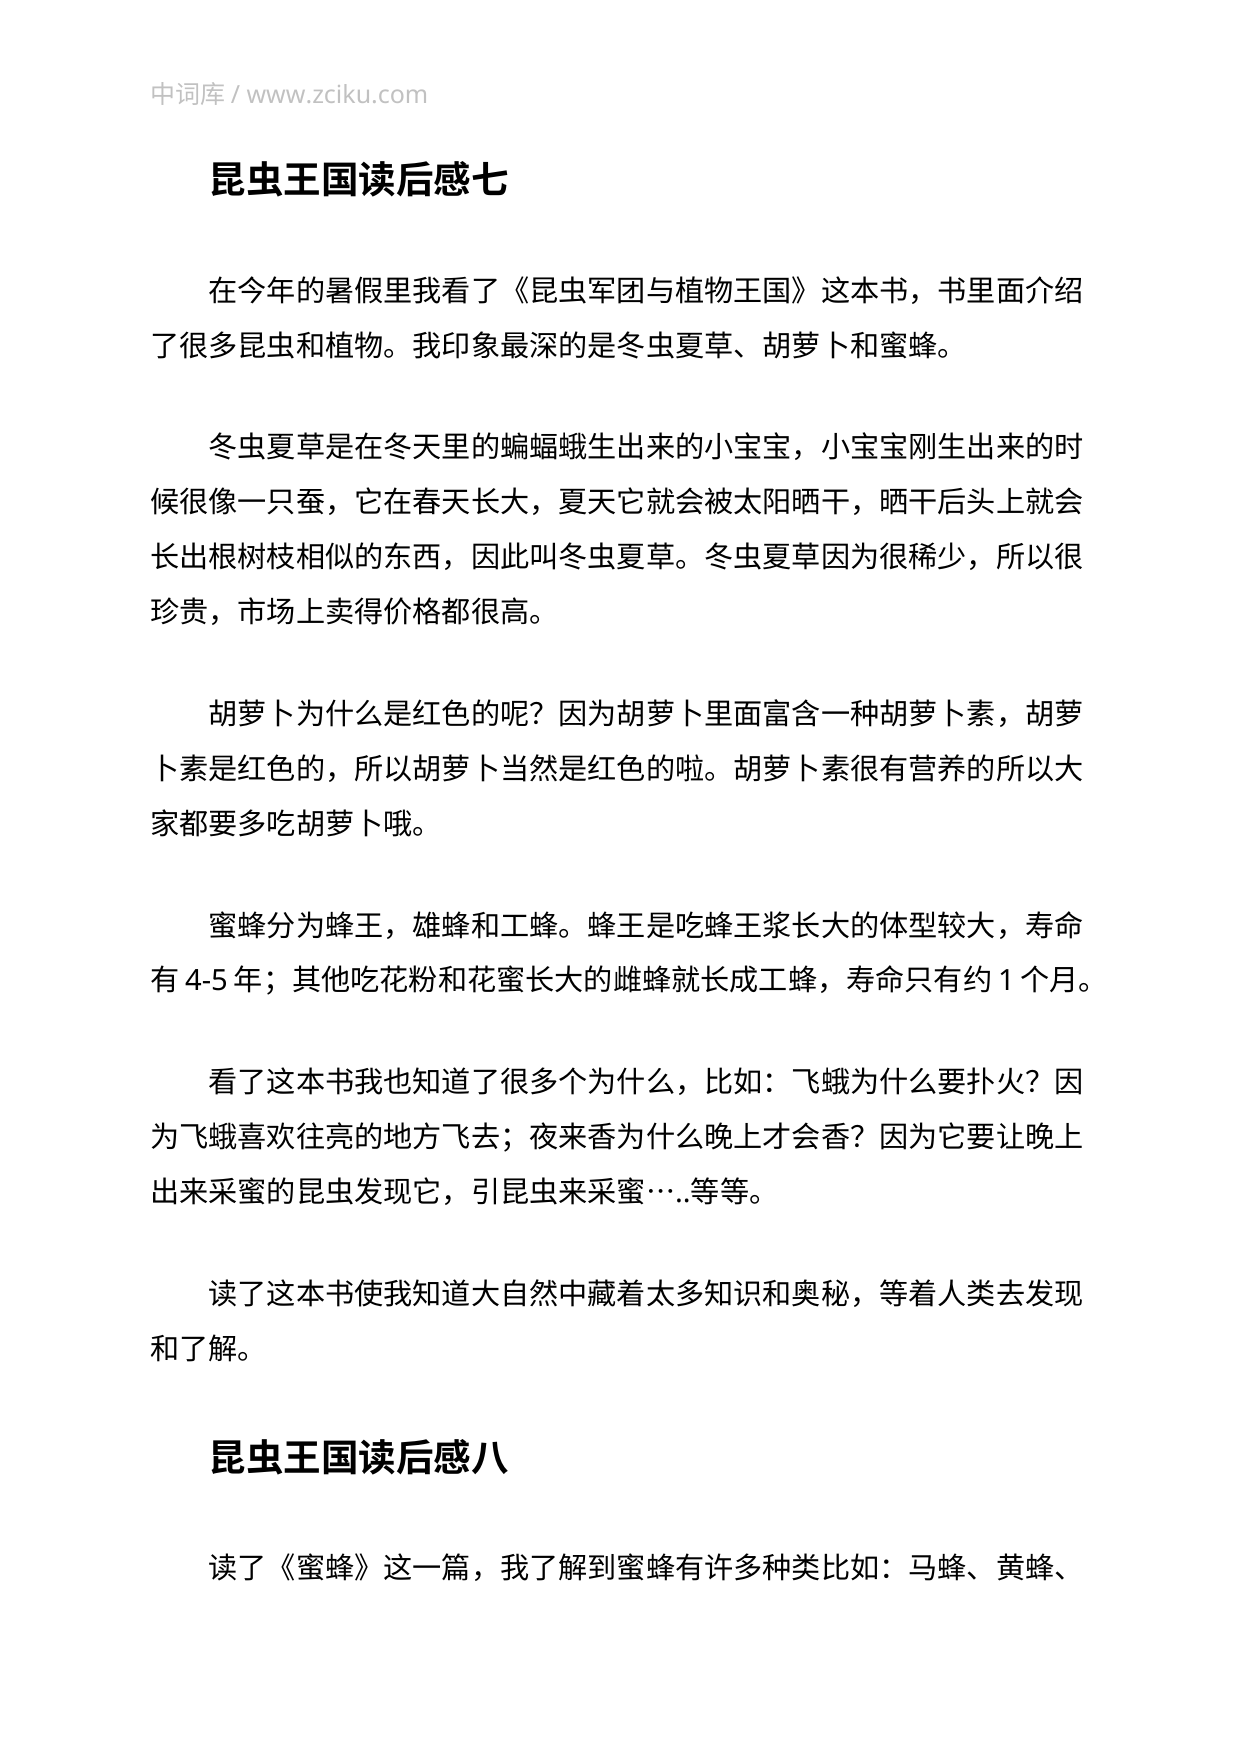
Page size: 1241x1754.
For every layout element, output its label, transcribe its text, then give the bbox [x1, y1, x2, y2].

text 冬虫夏草是在冬天里的蝙蝠蛾生出来的小宝宝，小宝宝刚生出来的时候很像一只蚕，它在春天长大，夏天它就会被太阳晒干，晒干后头上就会长出根树枝相似的东西，因此叫冬虫夏草。冬虫夏草因为很稀少，所以很珍贵，市场上卖得价格都很高。 [150, 424, 1090, 631]
text 蜜蜂分为蜂王，雄蜂和工蜂。蜂王是吃蜂王浆长大的体型较大，寿命有4-5年；其他吃花粉和花蜜长大的雌蜂就长成工蜂，寿命只有约1个月。 [150, 902, 1090, 999]
text 胡萝卜为什么是红色的呢？因为胡萝卜里面富含一种胡萝卜素，胡萝卜素是红色的，所以胡萝卜当然是红色的啦。胡萝卜素很有营养的所以大家都要多吃胡萝卜哦。 [150, 691, 1090, 843]
text 读了这本书使我知道大自然中藏着太多知识和奥秘，等着人类去发现和了解。 [150, 1271, 1090, 1368]
text 昆虫王国读后感七 [150, 150, 1090, 204]
text 昆虫王国读后感八 [150, 1427, 1090, 1482]
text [150, 1545, 1090, 1587]
text 看了这本书我也知道了很多个为什么，比如：飞蛾为什么要扑火？因为飞蛾喜欢往亮的地方飞去；夜来香为什么晚上才会香？因为它要让晚上出来采蜜的昆虫发现它，引昆虫来采蜜…..等等。 [150, 1059, 1090, 1211]
text 在今年的暑假里我看了《昆虫军团与植物王国》这本书，书里面介绍了很多昆虫和植物。我印象最深的是冬虫夏草、胡萝卜和蜜蜂。 [150, 267, 1090, 364]
